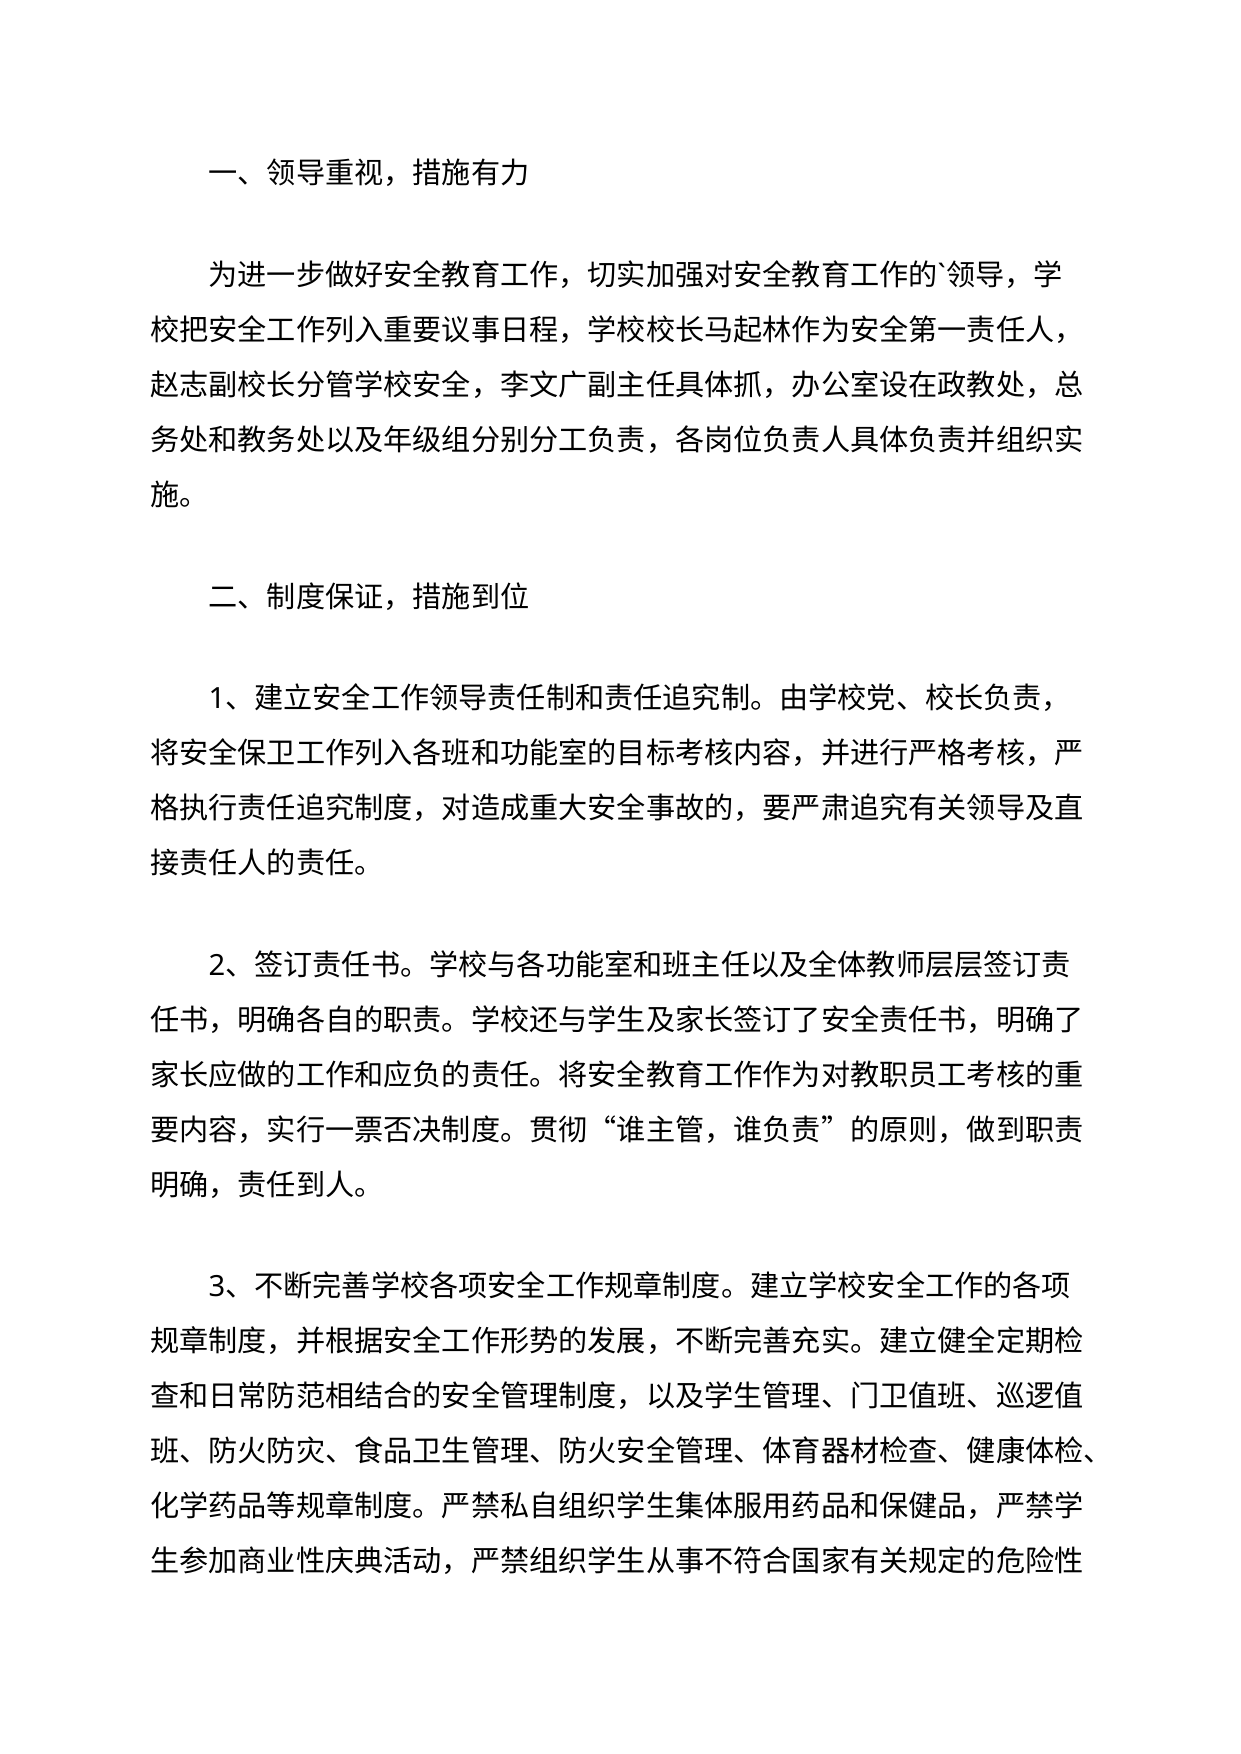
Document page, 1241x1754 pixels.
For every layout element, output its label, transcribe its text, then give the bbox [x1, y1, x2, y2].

text 为进一步做好安全教育工作，切实加强对安全教育工作的`领导，学校把安全工作列入重要议事日程，学校校长马起林作为安全第一责任人，赵志副校长分管学校安全，李文广副主任具体抓，办公室设在政教处，总务处和教务处以及年级组分别分工负责，各岗位负责人具体负责并组织实施。 [150, 252, 1090, 514]
text 二、制度保证，措施到位 [150, 573, 1090, 616]
text 1、建立安全工作领导责任制和责任追究制。由学校党、校长负责，将安全保卫工作列入各班和功能室的目标考核内容，并进行严格考核，严格执行责任追究制度，对造成重大安全事故的，要严肃追究有关领导及直接责任人的责任。 [150, 675, 1090, 882]
text 2、签订责任书。学校与各功能室和班主任以及全体教师层层签订责任书，明确各自的职责。学校还与学生及家长签订了安全责任书，明确了家长应做的工作和应负的责任。将安全教育工作作为对教职员工考核的重要内容，实行一票否决制度。贯彻“谁主管，谁负责”的原则，做到职责明确，责任到人。 [150, 942, 1090, 1203]
text 一、领导重视，措施有力 [150, 150, 1090, 192]
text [150, 1263, 1090, 1580]
